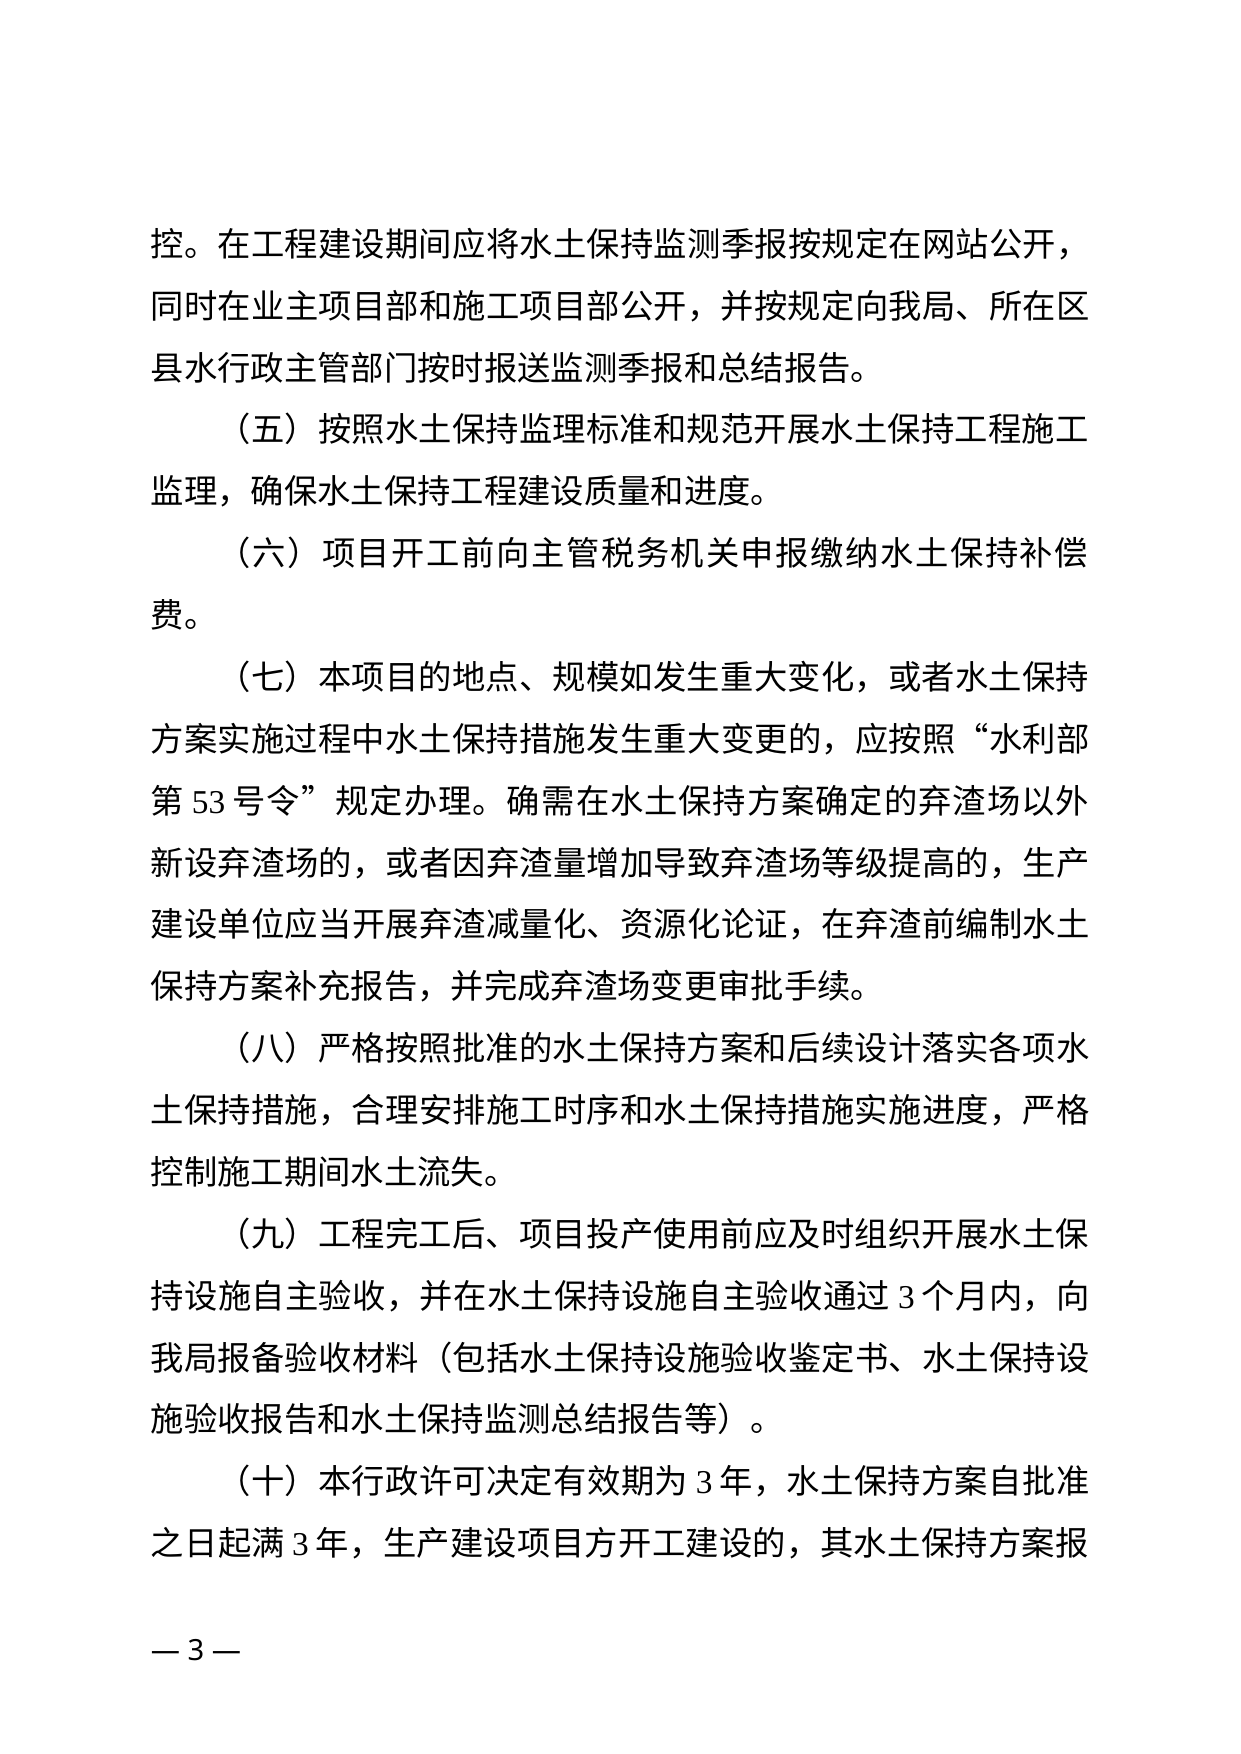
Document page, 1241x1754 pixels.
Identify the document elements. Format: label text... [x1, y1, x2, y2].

text （六）项目开工前向主管税务机关申报缴纳水土保持补偿费。 [151, 516, 1089, 640]
text （九）工程完工后、项目投产使用前应及时组织开展水土保持设施自主验收，并在水土保持设施自主验收通过3个月内，向我局报备验收材料（包括水土保持设施验收鉴定书、水土保持设施验收报告和水土保持监测总结报告等）。 [151, 1197, 1089, 1444]
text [151, 207, 1089, 392]
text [151, 1444, 1089, 1568]
text （八）严格按照批准的水土保持方案和后续设计落实各项水土保持措施，合理安排施工时序和水土保持措施实施进度，严格控制施工期间水土流失。 [151, 1011, 1089, 1197]
text （五）按照水土保持监理标准和规范开展水土保持工程施工监理，确保水土保持工程建设质量和进度。 [151, 392, 1089, 516]
text （七）本项目的地点、规模如发生重大变化，或者水土保持方案实施过程中水土保持措施发生重大变更的，应按照“水利部第53号令”规定办理。确需在水土保持方案确定的弃渣场以外新设弃渣场的，或者因弃渣量增加导致弃渣场等级提高的，生产建设单位应当开展弃渣减量化、资源化论证，在弃渣前编制水土保持方案补充报告，并完成弃渣场变更审批手续。 [151, 640, 1089, 1011]
